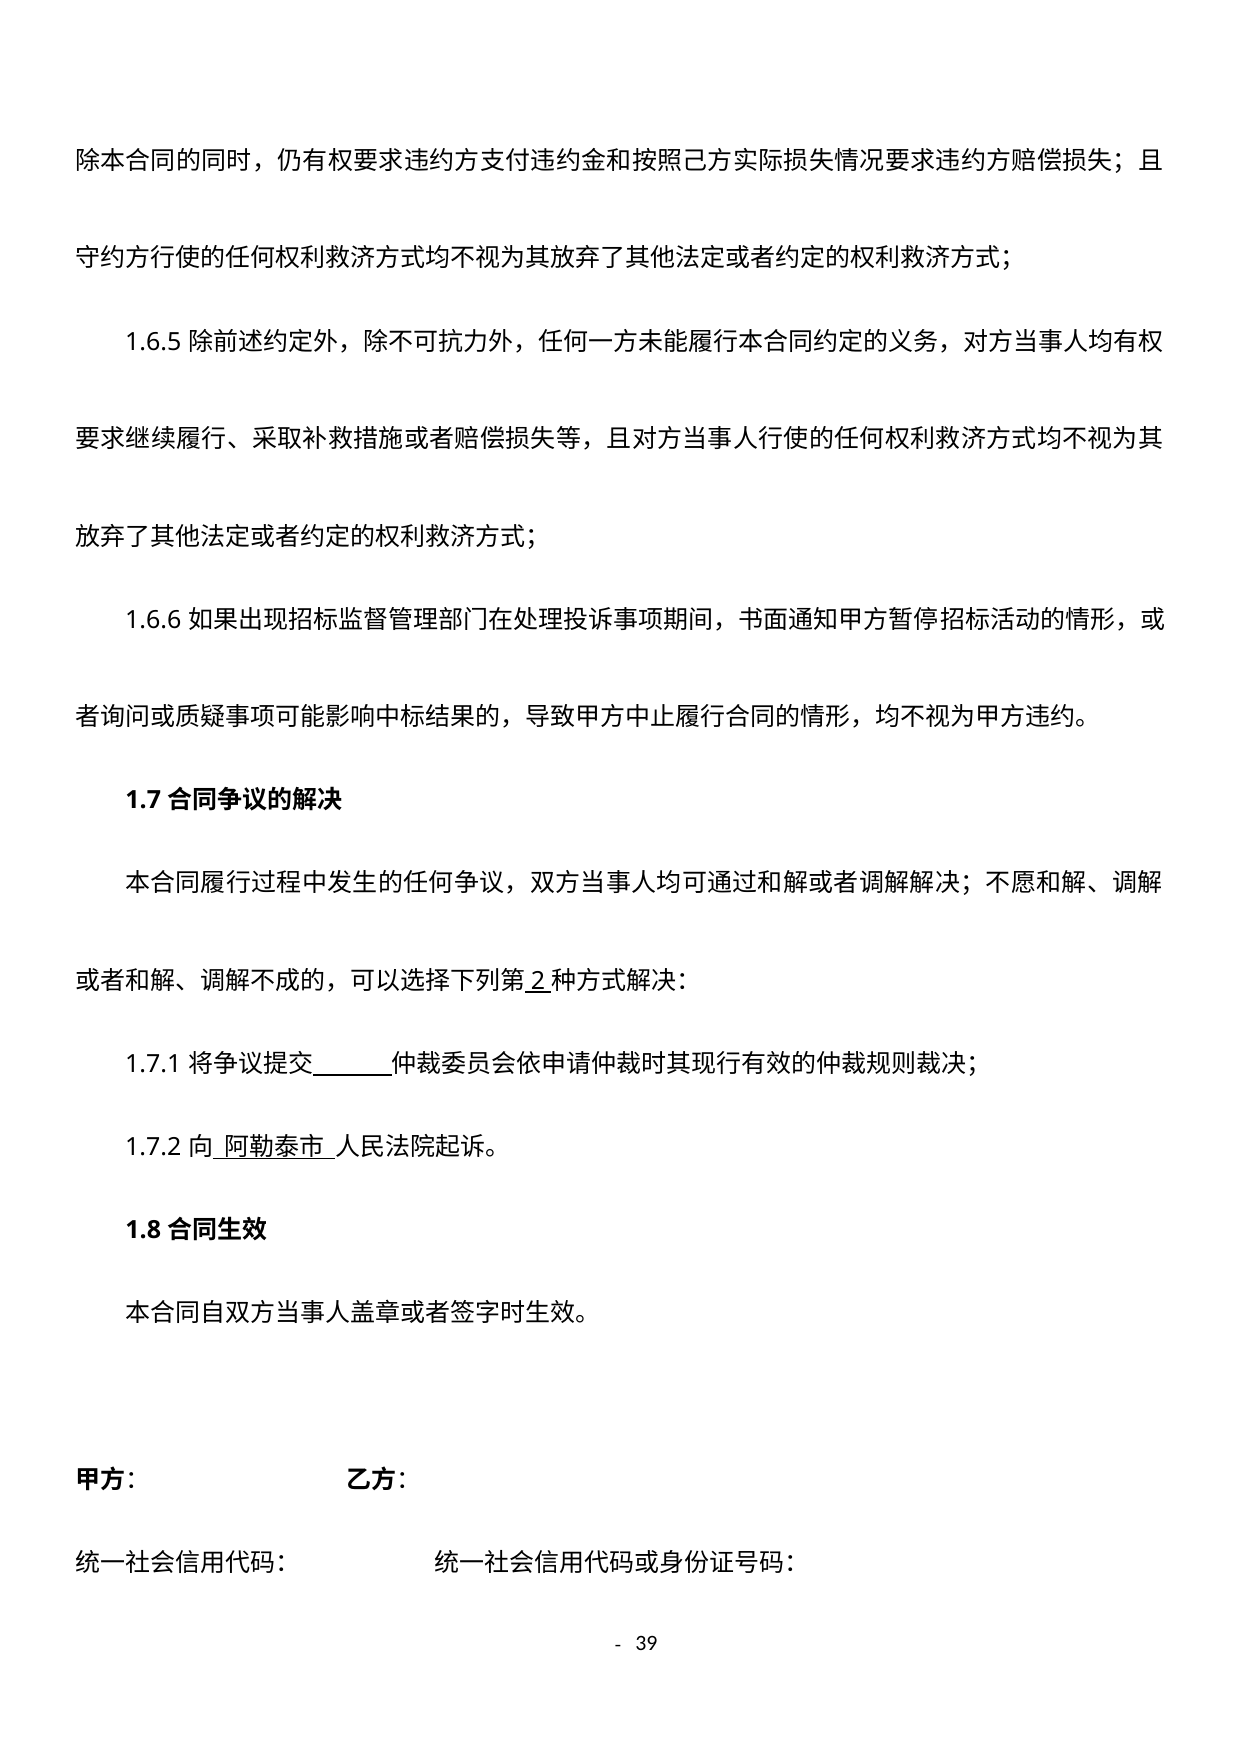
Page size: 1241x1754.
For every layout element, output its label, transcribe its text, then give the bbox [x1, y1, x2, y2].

text 1.8 合同生效 [75, 1195, 1165, 1260]
text 甲方： 乙方： [75, 1445, 1165, 1510]
text 1.7.2 向 阿勒泰市 人民法院起诉。 [75, 1112, 1165, 1177]
text 1.7 合同争议的解决 [75, 765, 1165, 830]
text 1.6.6 如果出现招标监督管理部门在处理投诉事项期间，书面通知甲方暂停招标活动的情形，或者询问或质疑事项可能影响中标结果的，导致甲方中止履行合同的情形，均不视为甲方违约。 [75, 585, 1165, 747]
text 本合同自双方当事人盖章或者签字时生效。 [75, 1278, 1165, 1343]
text 1.6.5 除前述约定外，除不可抗力外，任何一方未能履行本合同约定的义务，对方当事人均有权要求继续履行、采取补救措施或者赔偿损失等，且对方当事人行使的任何权利救济方式均不视为其放弃了其他法定或者约定的权利救济方式； [75, 307, 1165, 567]
text 本合同履行过程中发生的任何争议，双方当事人均可通过和解或者调解解决；不愿和解、调解或者和解、调解不成的，可以选择下列第 2 种方式解决： [75, 848, 1165, 1011]
text 统一社会信用代码： 统一社会信用代码或身份证号码： [75, 1528, 1165, 1593]
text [75, 126, 1165, 288]
text 1.7.1 将争议提交 仲裁委员会依申请仲裁时其现行有效的仲裁规则裁决； [75, 1029, 1165, 1094]
